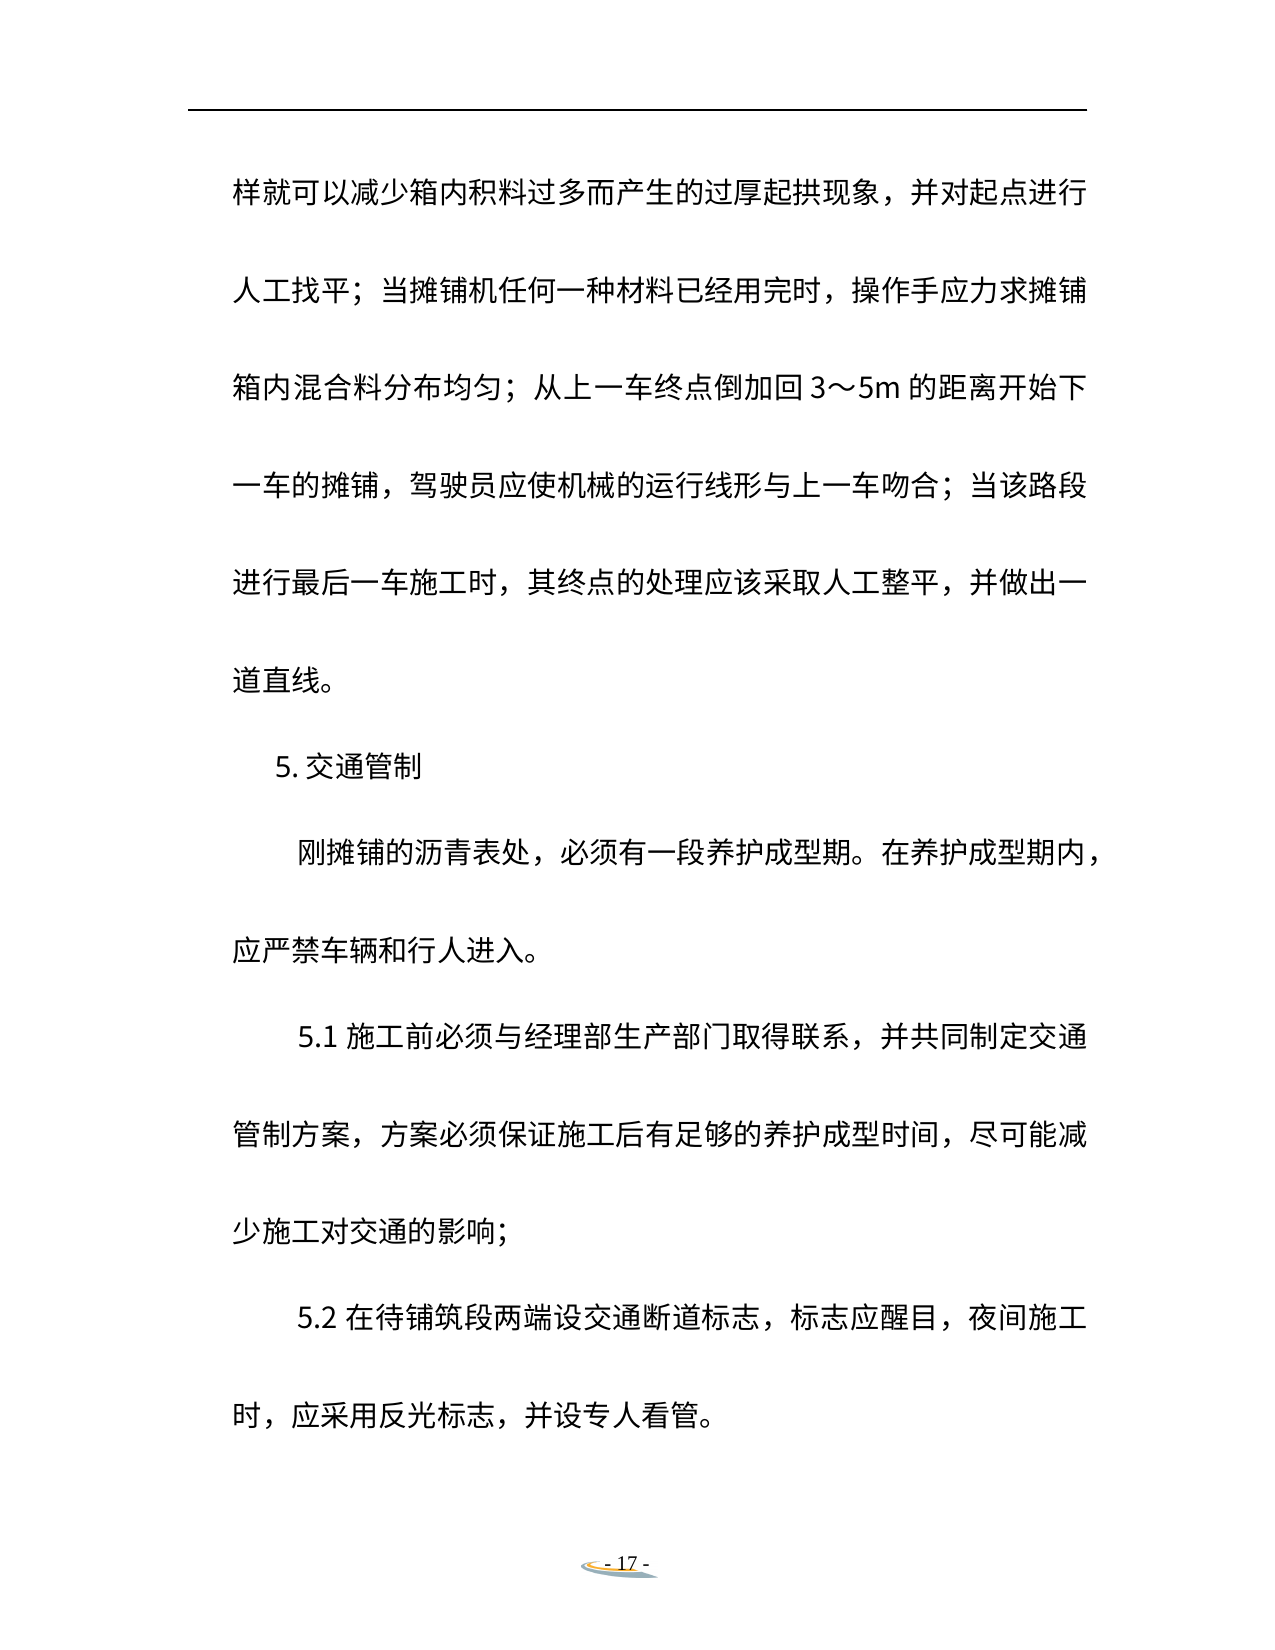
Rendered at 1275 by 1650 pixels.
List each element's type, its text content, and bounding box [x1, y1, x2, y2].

text 5.2 在待铺筑段两端设交通断道标志，标志应醒目，夜间施工时，应采用反光标志，并设专人看管。 [233, 1283, 1087, 1446]
text 5. 交通管制 [210, 732, 1087, 797]
picture [581, 1561, 658, 1578]
text 5.1 施工前必须与经理部生产部门取得联系，并共同制定交通管制方案，方案必须保证施工后有足够的养护成型时间，尽可能减少施工对交通的影响； [233, 1002, 1087, 1262]
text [233, 159, 1087, 711]
text 刚摊铺的沥青表处，必须有一段养护成型期。在养护成型期内，应严禁车辆和行人进入。 [233, 818, 1087, 981]
